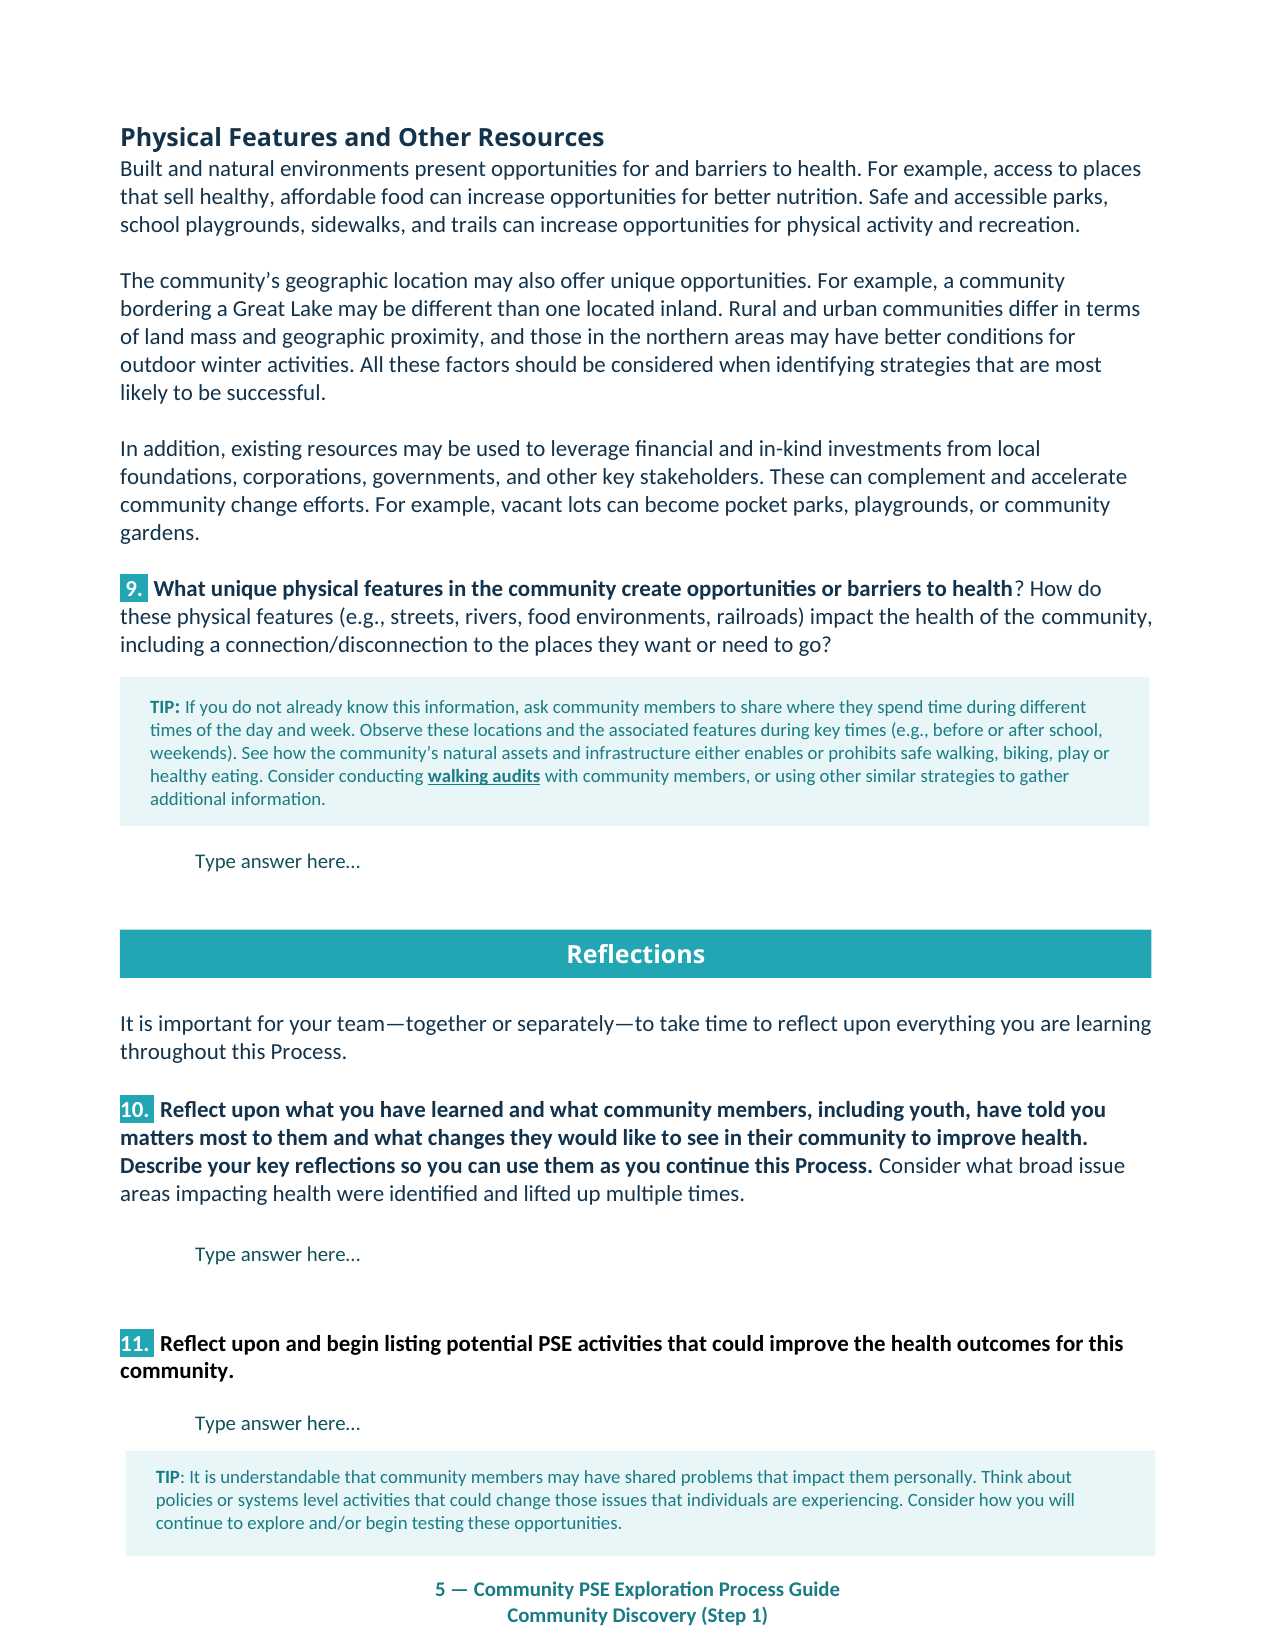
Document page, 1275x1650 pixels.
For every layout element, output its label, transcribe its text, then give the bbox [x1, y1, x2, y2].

text Type answer here… [195, 1410, 1155, 1436]
text 10. Reflect upon what you have learned and what community members, including youth, have told you matters most to them and what changes they would like to see in their community to improve health. Describe your key reflections so you can use them as you continue this Process. Consider what broad issue areas impacting health were identified and lifted up multiple times. [120, 1095, 1155, 1207]
text It is important for your team—together or separately—to take time to reflect upon everything you are learning throughout this Process. [120, 1009, 1155, 1065]
text 9. What unique physical features in the community create opportunities or barriers to health? How do these physical features (e.g., streets, rivers, food environments, railroads) impact the health of the community, including a connection/disconnection to the places they want or need to go? [120, 574, 1155, 658]
text Physical Features and Other Resources [120, 120, 1155, 154]
text Type answer here… [195, 848, 1155, 874]
text The community’s geographic location may also offer unique opportunities. For example, a community bordering a Great Lake may be different than one located inland. Rural and urban communities differ in terms of land mass and geographic proximity, and those in the northern areas may have better conditions for outdoor winter activities. All these factors should be considered when identifying strategies that are most likely to be successful. [120, 266, 1155, 406]
text Built and natural environments present opportunities for and barriers to health. For example, access to places that sell healthy, affordable food can increase opportunities for better nutrition. Safe and accessible parks, school playgrounds, sidewalks, and trails can increase opportunities for physical activity and recreation. [120, 154, 1155, 238]
text In addition, existing resources may be used to leverage financial and in-kind investments from local foundations, corporations, governments, and other key stakeholders. These can complement and accelerate community change efforts. For example, vacant lots can become pocket parks, playgrounds, or community gardens. [120, 434, 1155, 546]
text 11. Reflect upon and begin listing potential PSE activities that could improve the health outcomes for this community. [120, 1329, 1155, 1385]
text Type answer here… [195, 1241, 1155, 1267]
